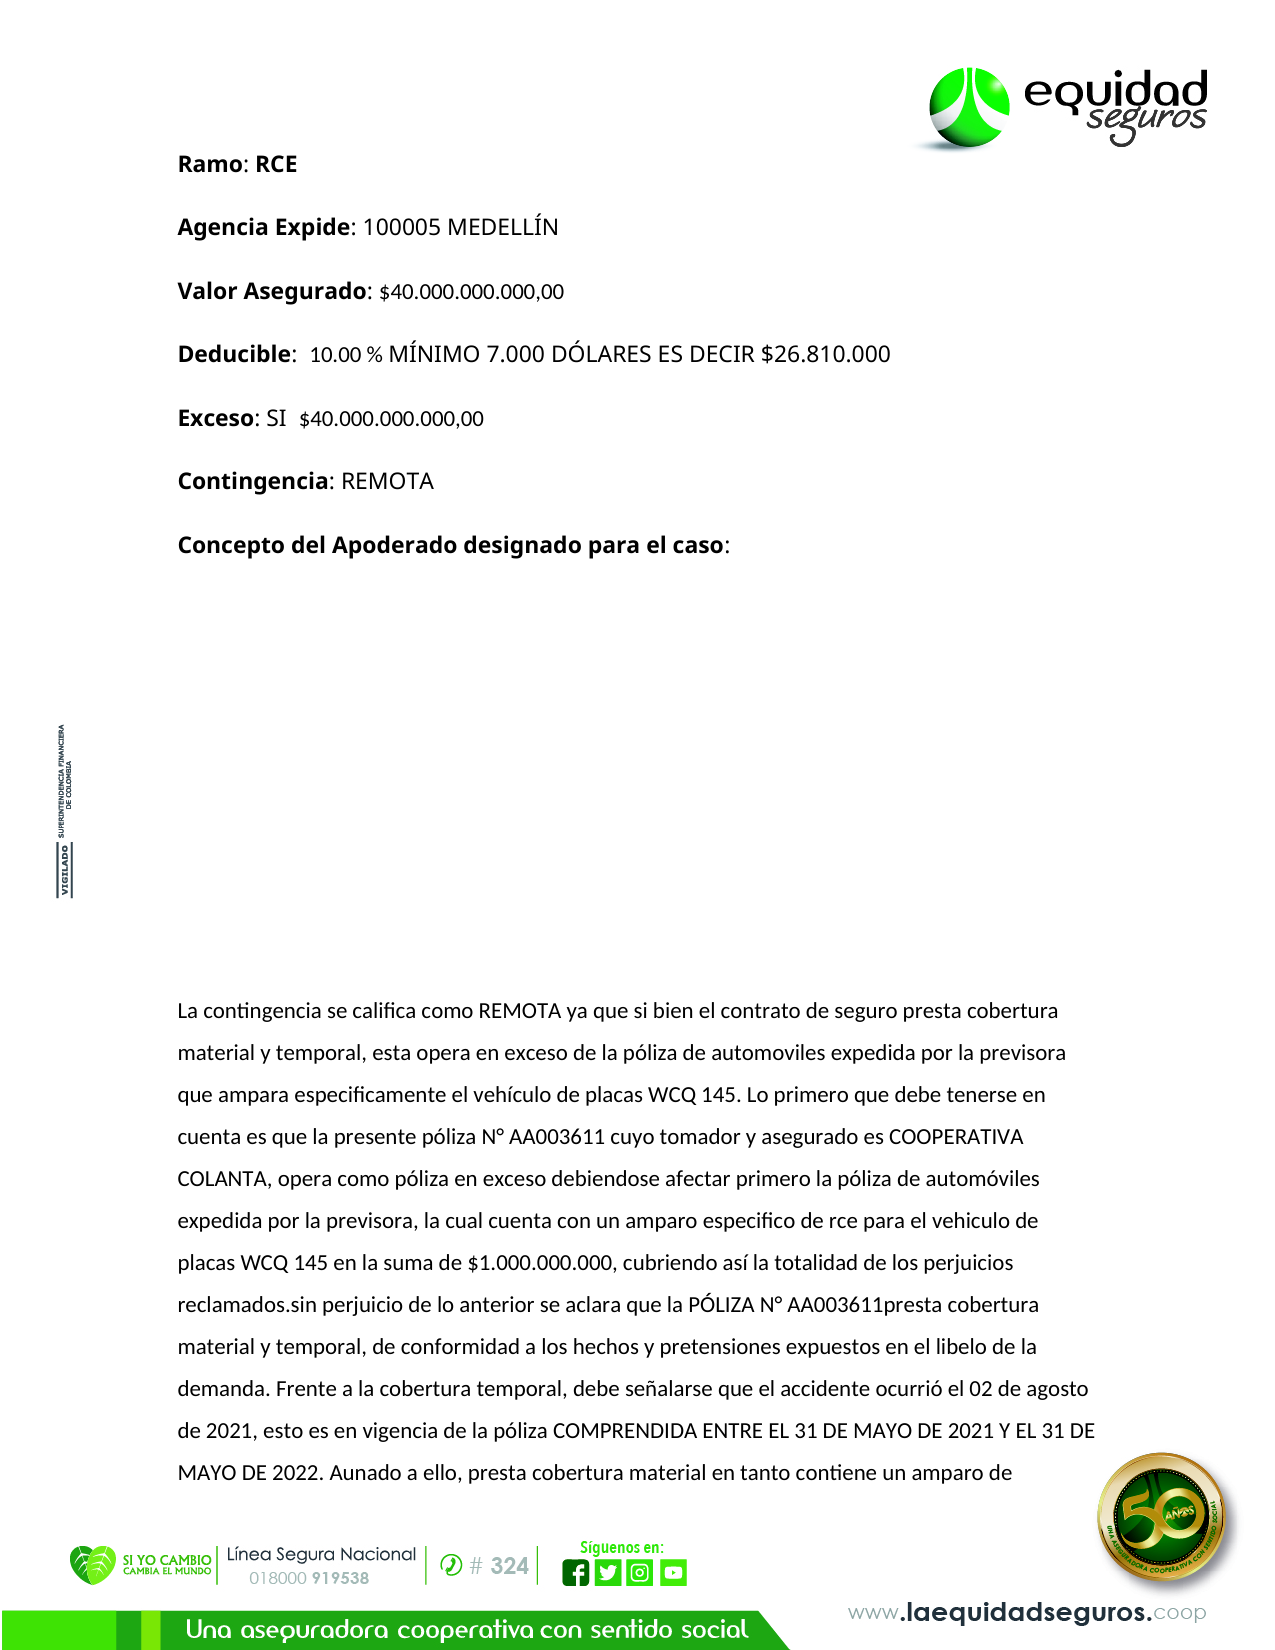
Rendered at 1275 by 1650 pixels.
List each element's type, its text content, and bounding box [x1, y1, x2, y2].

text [177, 529, 1098, 1486]
text Contingencia: [177, 465, 1098, 497]
text Ramo: [177, 148, 1098, 179]
text Deducible: % MÍNIMO 7.000 DÓLARES ES DECIR $26.810.000 [177, 338, 1098, 369]
text Valor Asegurado: [177, 275, 1098, 306]
picture [1, 1, 1275, 1650]
text Exceso: [177, 402, 1098, 433]
text Agencia Expide: [177, 211, 1098, 242]
